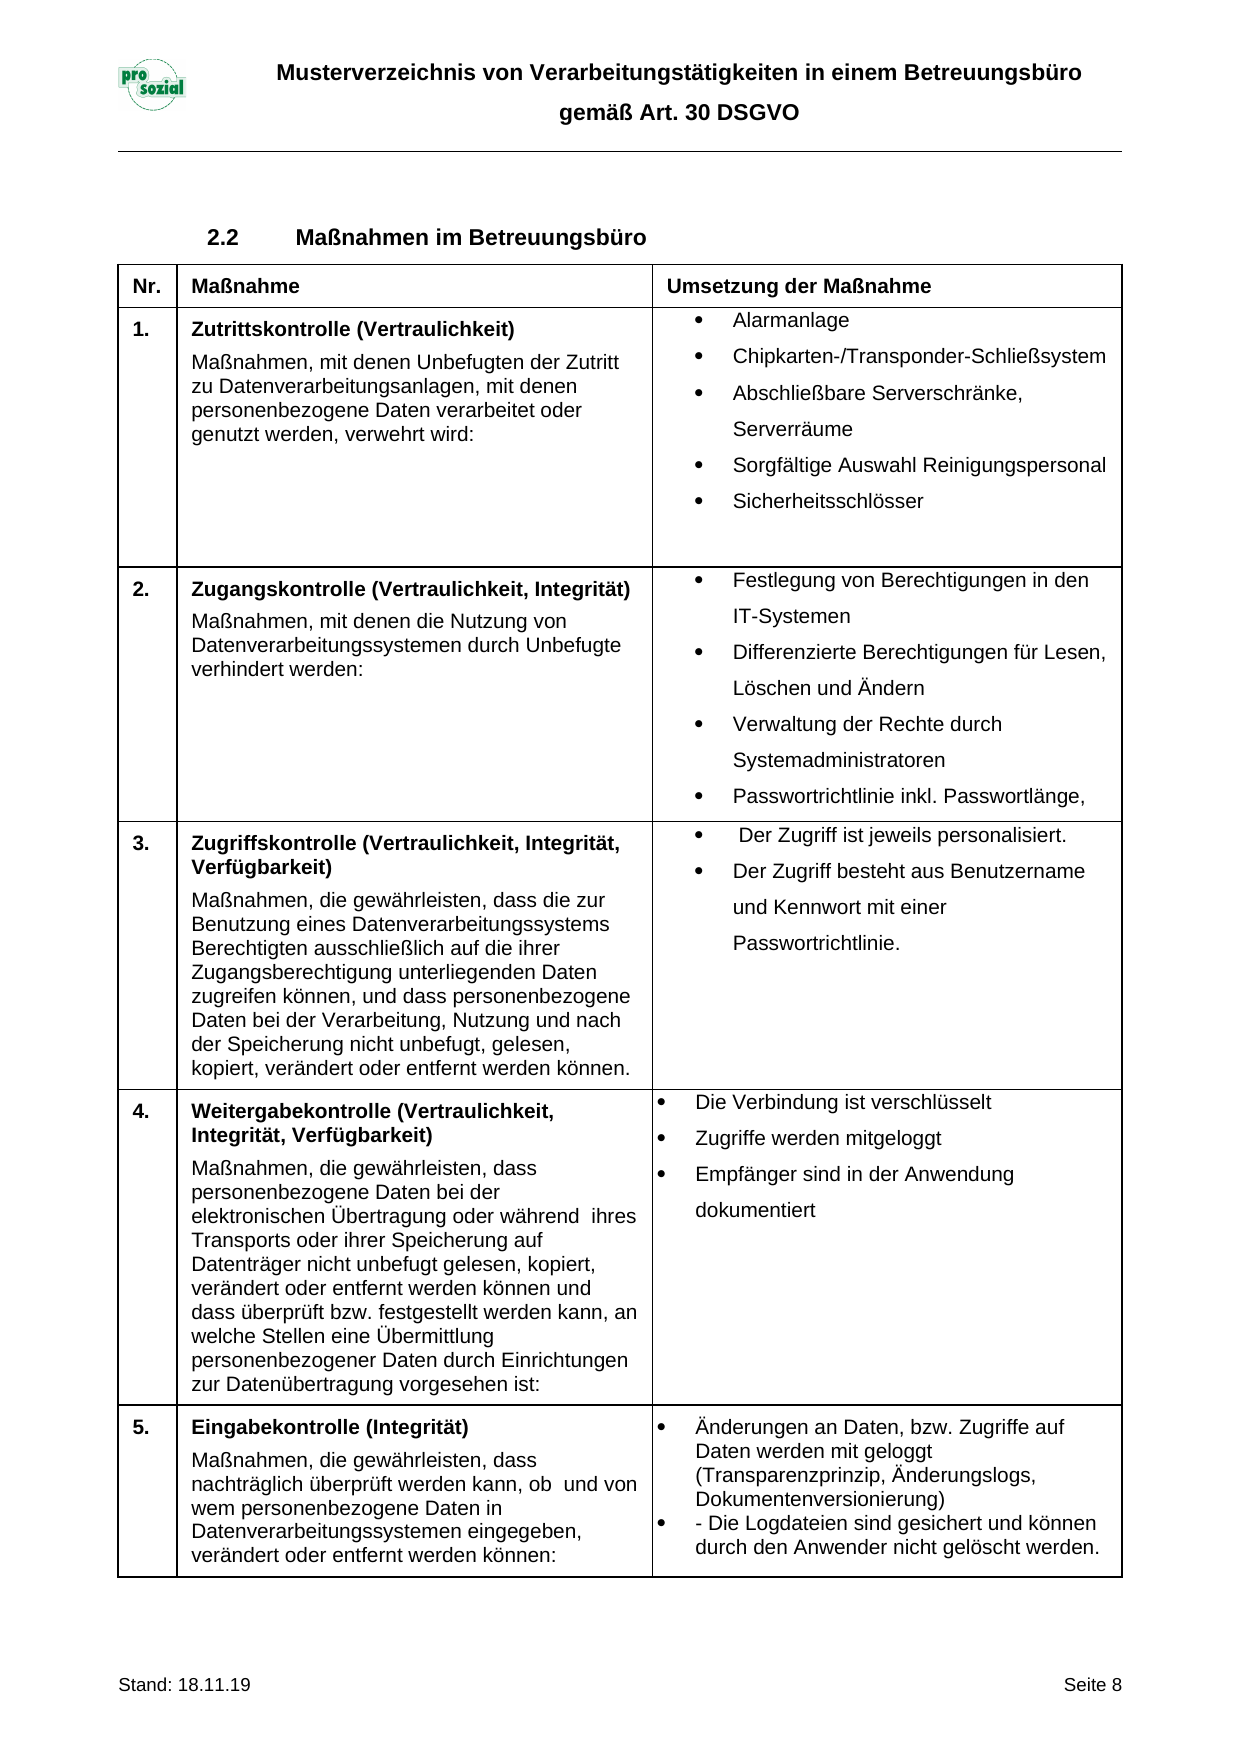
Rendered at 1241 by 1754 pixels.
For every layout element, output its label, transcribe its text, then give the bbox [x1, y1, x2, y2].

table_cell Zutrittskontrolle (Vertraulichkeit) Maßnahmen, mit denen Unbefugten der Zutritt zu Datenverarbeitungsanlagen, mit denen personenbezogene Daten verarbeitet oder genutzt werden, verwehrt wird: [178, 308, 652, 566]
table_cell 1. [119, 308, 176, 566]
table_cell Eingabekontrolle (Integrität) Maßnahmen, die gewährleisten, dass nachträglich überprüft werden kann, ob und von wem personenbezogene Daten in Datenverarbeitungssystemen eingegeben, verändert oder entfernt werden können: [178, 1406, 652, 1576]
table_cell Die Verbindung ist verschlüsselt Zugriffe werden mitgeloggt Empfänger sind in der Anwendung dokumentiert [653, 1090, 1121, 1404]
table_cell 2. [119, 568, 176, 821]
table_cell Der Zugriff ist jeweils personalisiert. Der Zugriff besteht aus Benutzername und Kennwort mit einer Passwortrichtlinie. [653, 822, 1121, 1088]
table_cell Alarmanlage Chipkarten-/Transponder-Schließsystem Abschließbare Serverschränke, Serverräume Sorgfältige Auswahl Reinigungspersonal Sicherheitsschlösser [653, 308, 1121, 566]
table_cell Zugriffskontrolle (Vertraulichkeit, Integrität, Verfügbarkeit) Maßnahmen, die gewährleisten, dass die zur Benutzung eines Datenverarbeitungssystems Berechtigten ausschließlich auf die ihrer Zugangsberechtigung unterliegenden Daten zugreifen können, und dass personenbezogene Daten bei der Verarbeitung, Nutzung und nach der Speicherung nicht unbefugt, gelesen, kopiert, verändert oder entfernt werden können. [178, 822, 652, 1088]
table_cell 4. [119, 1090, 176, 1404]
table_header Umsetzung der Maßnahme [653, 265, 1121, 307]
table_cell Zugangskontrolle (Vertraulichkeit, Integrität) Maßnahmen, mit denen die Nutzung von Datenverarbeitungssystemen durch Unbefugte verhindert werden: [178, 568, 652, 821]
subtitle Maßnahmen im Betreuungsbüro [207, 224, 1122, 250]
table_header Nr. [119, 265, 176, 307]
table_cell Festlegung von Berechtigungen in den IT-Systemen Differenzierte Berechtigungen für Lesen, Löschen und Ändern Verwaltung der Rechte durch Systemadministratoren Passwortrichtlinie inkl. Passwortlänge, [653, 568, 1121, 821]
table_cell Weitergabekontrolle (Vertraulichkeit, Integrität, Verfügbarkeit) Maßnahmen, die gewährleisten, dass personenbezogene Daten bei der elektronischen Übertragung oder während ihres Transports oder ihrer Speicherung auf Datenträger nicht unbefugt gelesen, kopiert, verändert oder entfernt werden können und dass überprüft bzw. festgestellt werden kann, an welche Stellen eine Übermittlung personenbezogener Daten durch Einrichtungen zur Datenübertragung vorgesehen ist: [178, 1090, 652, 1404]
table_cell 5. [119, 1406, 176, 1576]
table_cell Änderungen an Daten, bzw. Zugriffe auf Daten werden mit geloggt (Transparenzprinzip, Änderungslogs, Dokumentenversionierung) - Die Logdateien sind gesichert und können durch den Anwender nicht gelöscht werden. [653, 1406, 1121, 1576]
table_cell 3. [119, 822, 176, 1088]
table_header Maßnahme [178, 265, 652, 307]
picture [118, 59, 187, 111]
